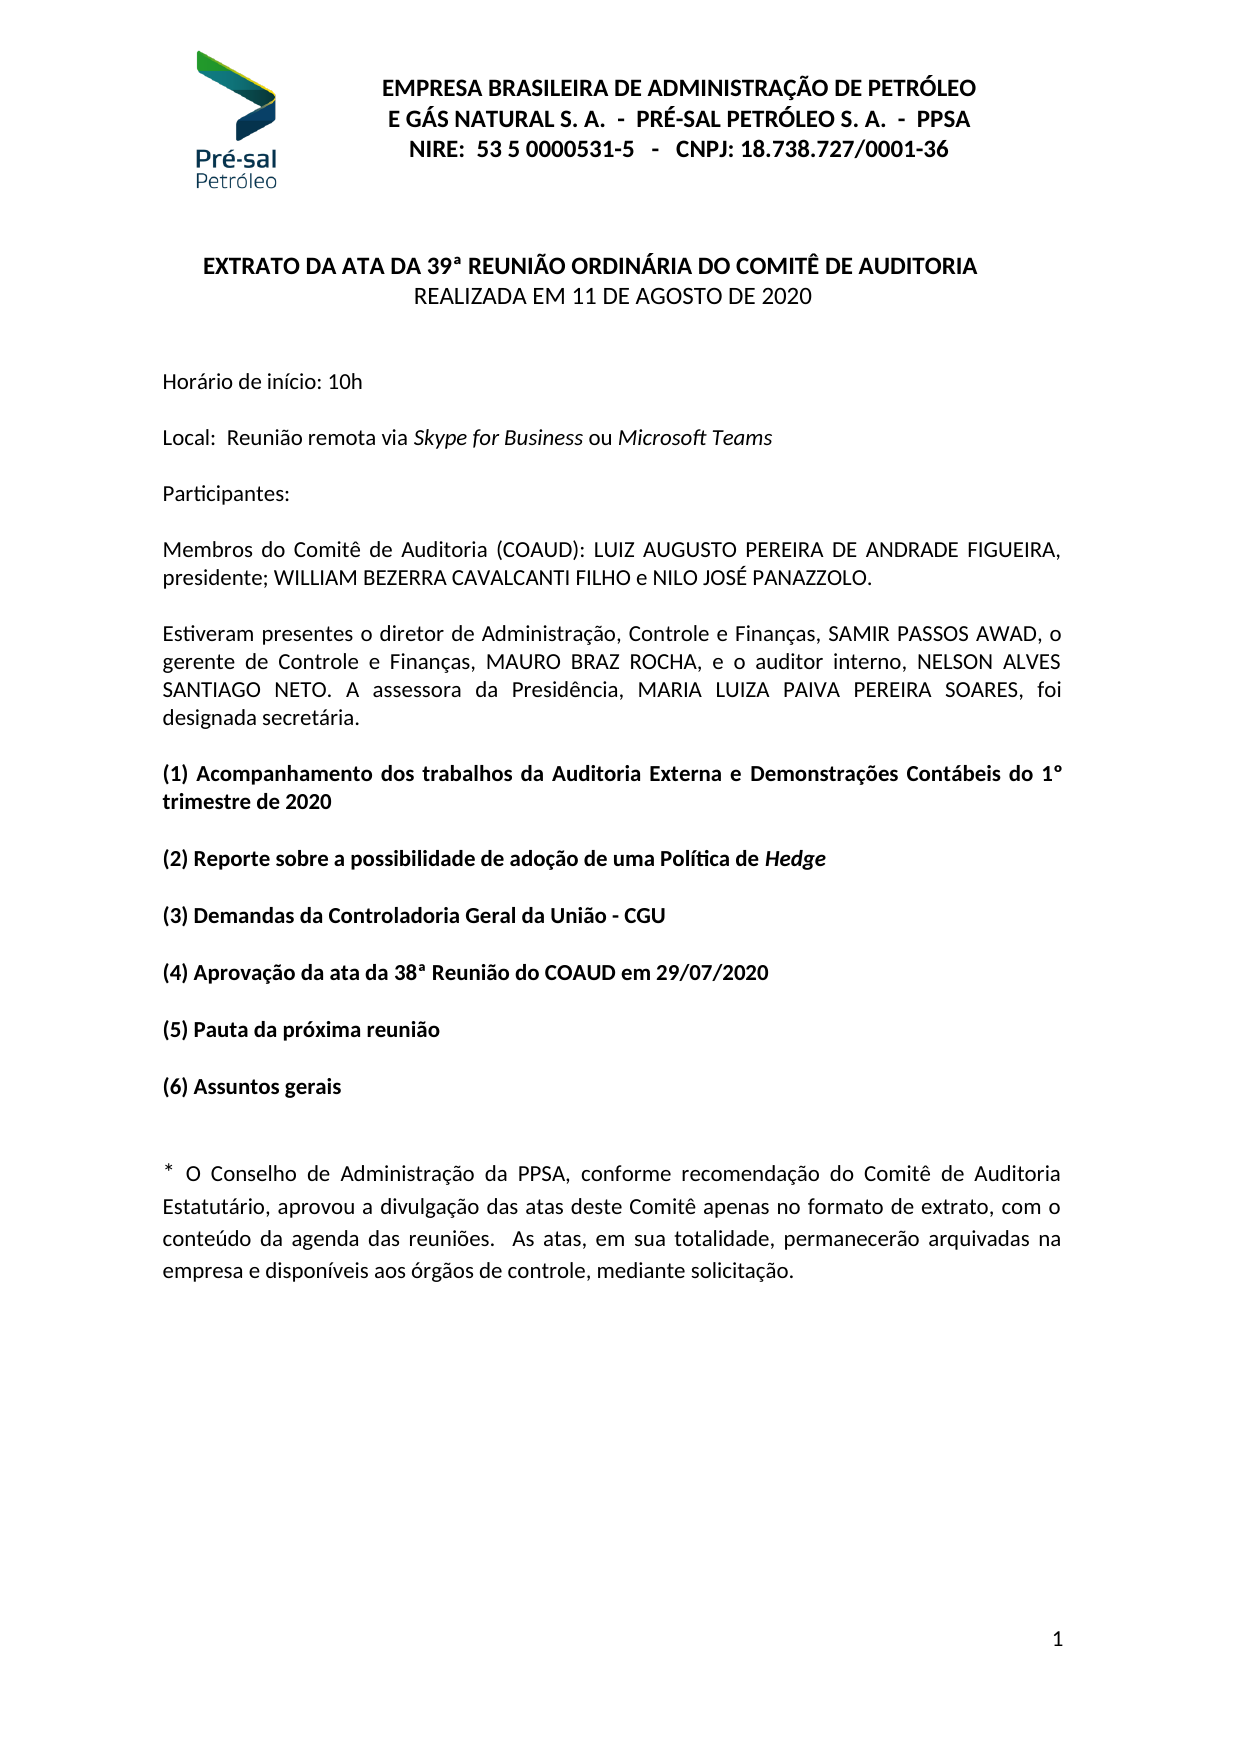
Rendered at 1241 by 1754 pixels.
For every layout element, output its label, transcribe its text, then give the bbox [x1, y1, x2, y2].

text * O Conselho de Administração da PPSA, conforme recomendação do Comitê de Auditoria Estatutário, aprovou a divulgação das atas deste Comitê apenas no formato de extrato, com o conteúdo da agenda das reuniões. As atas, em sua totalidade, permanecerão arquivadas na empresa e disponíveis aos órgãos de controle, mediante solicitação. [162, 1157, 1063, 1284]
text (6) Assuntos gerais [162, 1072, 1063, 1100]
text (3) Demandas da Controladoria Geral da União - CGU [162, 902, 1063, 929]
text Participantes: [162, 479, 1063, 507]
text REALIZADA EM 11 DE AGOSTO DE 2020 [162, 280, 1063, 311]
text (2) Reporte sobre a possibilidade de adoção de uma Política de Hedge [162, 844, 1063, 872]
text (5) Pauta da próxima reunião [162, 1015, 1063, 1043]
text (1) Acompanhamento dos trabalhos da Auditoria Externa e Demonstrações Contábeis do 1º trimestre de 2020 [162, 759, 1063, 815]
text EXTRATO DA ATA DA 39ª REUNIÃO ORDINÁRIA DO COMITÊ DE AUDITORIA [118, 250, 1063, 280]
picture [194, 48, 278, 189]
text Membros do Comitê de Auditoria (COAUD): LUIZ AUGUSTO PEREIRA DE ANDRADE FIGUEIRA, presidente; WILLIAM BEZERRA CAVALCANTI FILHO e NILO JOSÉ PANAZZOLO. [162, 535, 1063, 591]
text (4) Aprovação da ata da 38ª Reunião do COAUD em 29/07/2020 [162, 958, 1063, 986]
text Horário de início: 10h [162, 367, 1063, 395]
text Estiveram presentes o diretor de Administração, Controle e Finanças, SAMIR PASSOS AWAD, o gerente de Controle e Finanças, MAURO BRAZ ROCHA, e o auditor interno, NELSON ALVES SANTIAGO NETO. A assessora da Presidência, MARIA LUIZA PAIVA PEREIRA SOARES, foi designada secretária. [162, 619, 1063, 731]
text Local: Reunião remota via Skype for Business ou Microsoft Teams [162, 423, 1063, 451]
